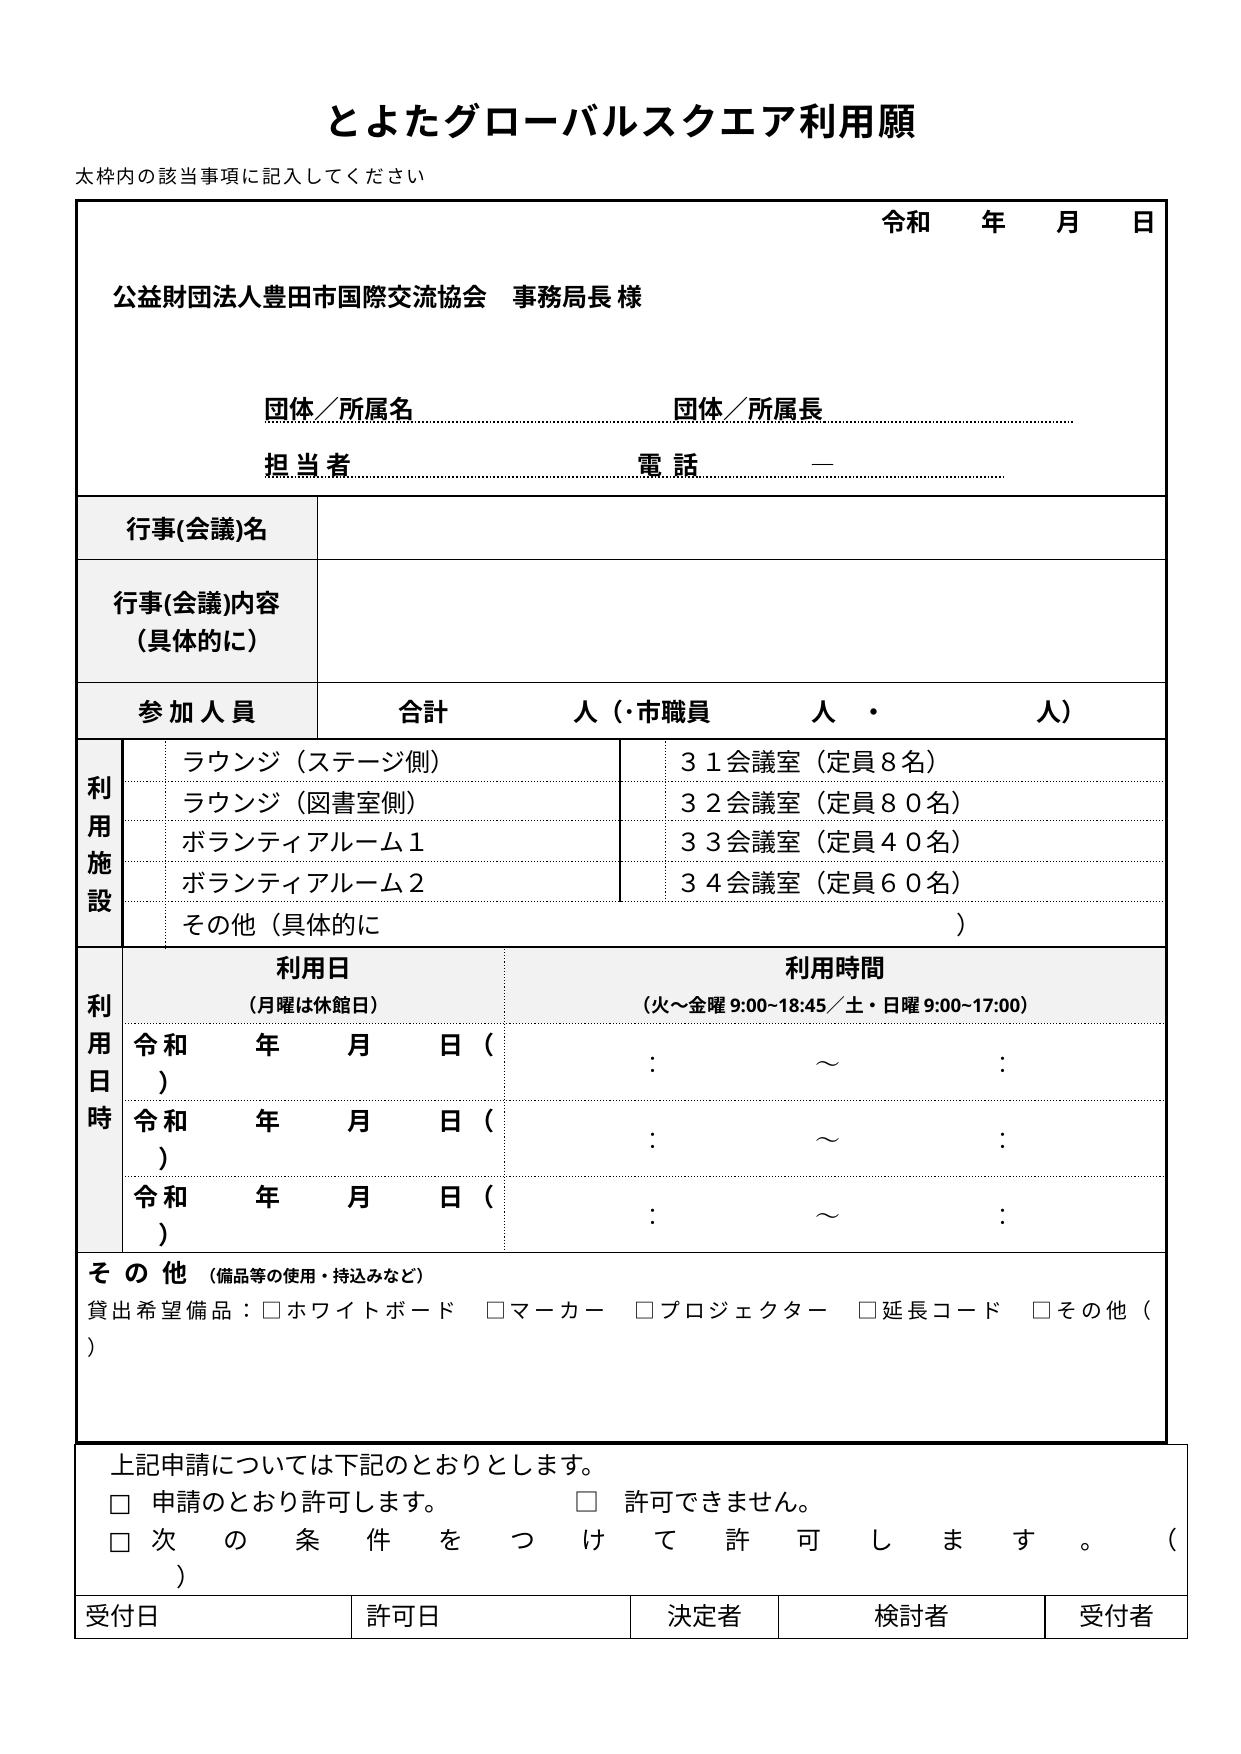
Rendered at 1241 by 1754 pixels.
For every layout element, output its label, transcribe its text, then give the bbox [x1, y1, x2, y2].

table_header 令和 年 月 日 公益財団法人豊田市国際交流協会 事務局長 様 団体／所属名 団体／所属長 担 当 者 電 話 ― [78, 202, 1165, 495]
table_cell 許可日 年 月 日 [352, 1596, 630, 1638]
table_cell ： ～ ： [505, 1176, 1165, 1252]
table_cell ボランティアルーム２ [165, 861, 619, 901]
text 太枠内の該当事項に記入してください [75, 161, 1165, 198]
table_cell 令和 年 月 日（ ） [123, 1100, 504, 1176]
table_cell その他（備品等の使用・持込みなど） 貸出希望備品：□ホワイトボード □マーカー □プロジェクター □延長コード □その他（ ） [78, 1253, 1165, 1441]
table_cell 受付日 年 月 日 [76, 1596, 351, 1638]
table_cell ボランティアルーム１ [165, 820, 619, 861]
table_cell ラウンジ（図書室側） [165, 781, 619, 820]
table_cell [621, 861, 666, 901]
table_cell ： ～ ： [505, 1100, 1165, 1176]
table_header 上記申請については下記のとおりとします。 申請のとおり許可します。 □ 許可できません。 次の条件をつけて許可します。（ ） [76, 1445, 1187, 1595]
table_cell ３２会議室（定員８０名） [666, 781, 1165, 820]
table_cell 利用時間 （火～金曜9:00~18:45／土・日曜9:00~17:00） [505, 948, 1165, 1023]
table_cell [124, 820, 165, 861]
table_cell [124, 781, 165, 820]
table_cell 利用 施設 [78, 740, 121, 946]
table_cell 検討者 [779, 1596, 1044, 1638]
table_cell 利用日時 [78, 948, 122, 1252]
table_cell 合計 人（･市職員 人 ・ 人） [318, 683, 1165, 738]
table_cell [124, 901, 165, 946]
table_cell [318, 560, 1165, 682]
table_cell 利用日 （月曜は休館日） [123, 948, 504, 1023]
table_cell ３３会議室（定員４０名） [666, 820, 1165, 861]
table_cell 令和 年 月 日（ ） [123, 1176, 504, 1252]
table_cell ラウンジ（ステージ側） [165, 740, 619, 781]
table_cell [124, 740, 165, 781]
table_cell 令和 年 月 日（ ） [123, 1023, 504, 1100]
table_cell その他（具体的に ） [165, 901, 1165, 946]
table_cell 受付者 [1046, 1596, 1187, 1638]
table_cell 参加人員 [78, 683, 317, 738]
table_cell [318, 497, 1165, 559]
table_cell [621, 740, 666, 781]
text とよたグローバルスクエア利用願 [75, 86, 1165, 161]
table_cell [621, 820, 666, 861]
table_cell 行事(会議)内容 （具体的に） [78, 560, 317, 682]
table_cell 行事(会議)名 [78, 497, 317, 559]
table_cell 決定者 [631, 1596, 778, 1638]
table_cell [124, 861, 165, 901]
table_cell ３１会議室（定員８名） [666, 740, 1165, 781]
table_cell [621, 781, 666, 820]
table_cell ： ～ ： [505, 1023, 1165, 1100]
table_cell ３４会議室（定員６０名） [666, 861, 1165, 901]
